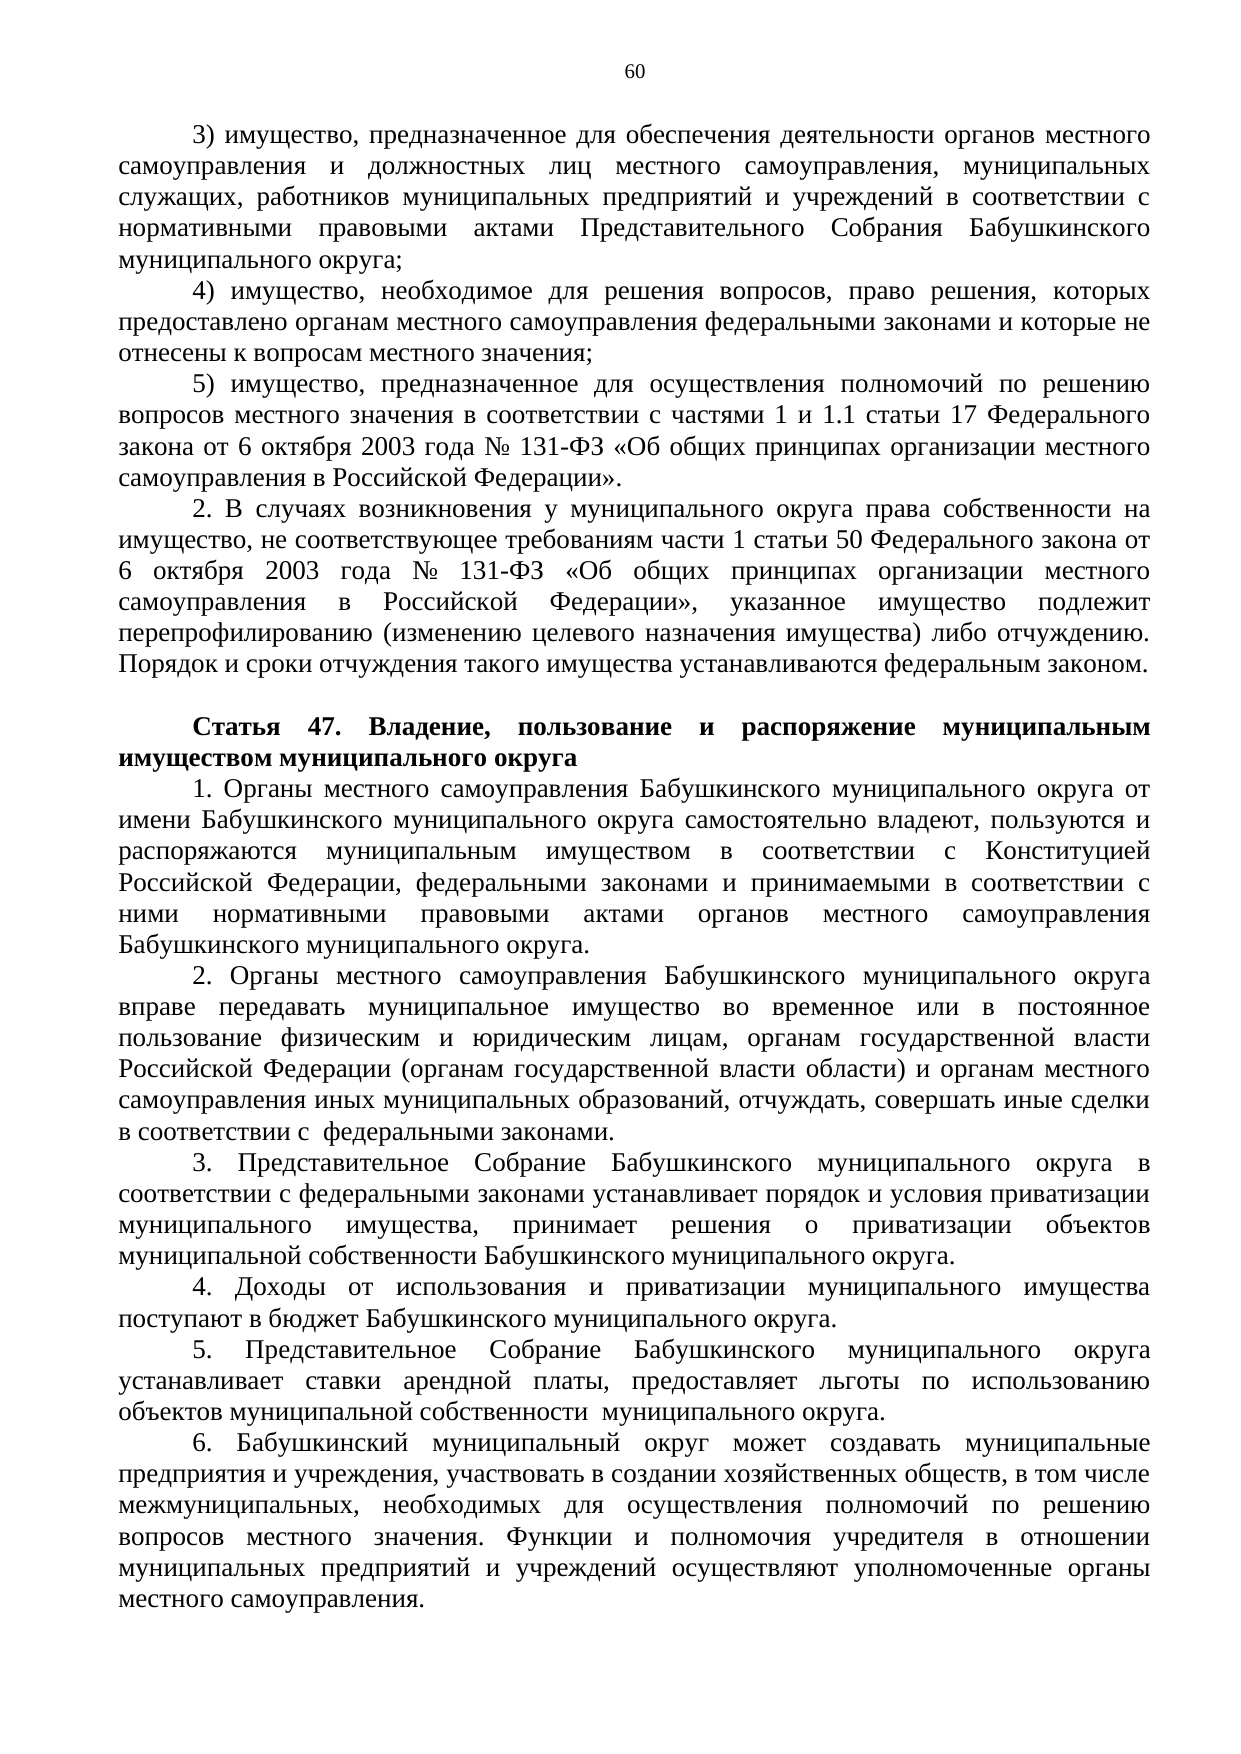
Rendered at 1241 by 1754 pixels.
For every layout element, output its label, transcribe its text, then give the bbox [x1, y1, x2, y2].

text 2. Органы местного самоуправления Бабушкинского муниципального округа вправе передавать муниципальное имущество во временное или в постоянное пользование физическим и юридическим лицам, органам государственной власти Российской Федерации (органам государственной власти области) и органам местного самоуправления иных муниципальных образований, отчуждать, совершать иные сделки в соответствии с федеральными законами. [118, 959, 1152, 1146]
text 1. Органы местного самоуправления Бабушкинского муниципального округа от имени Бабушкинского муниципального округа самостоятельно владеют, пользуются и распоряжаются муниципальным имуществом в соответствии с Конституцией Российской Федерации, федеральными законами и принимаемыми в соответствии с ними нормативными правовыми актами органов местного самоуправления Бабушкинского муниципального округа. [118, 772, 1152, 959]
text 5) имущество, предназначенное для осуществления полномочий по решению вопросов местного значения в соответствии с частями 1 и 1.1 статьи 17 Федерального закона от 6 октября 2003 года № 131-ФЗ «Об общих принципах организации местного самоуправления в Российской Федерации». [118, 367, 1152, 492]
text Статья 47. Владение, пользование и распоряжение муниципальным имуществом муниципального округа [118, 710, 1152, 772]
text 3) имущество, предназначенное для обеспечения деятельности органов местного самоуправления и должностных лиц местного самоуправления, муниципальных служащих, работников муниципальных предприятий и учреждений в соответствии с нормативными правовыми актами Представительного Собрания Бабушкинского муниципального округа; [118, 118, 1152, 274]
text 4. Доходы от использования и приватизации муниципального имущества поступают в бюджет Бабушкинского муниципального округа. [118, 1271, 1152, 1333]
text 2. В случаях возникновения у муниципального округа права собственности на имущество, не соответствующее требованиям части 1 статьи 50 Федерального закона от 6 октября 2003 года № 131-ФЗ «Об общих принципах организации местного самоуправления в Российской Федерации», указанное имущество подлежит перепрофилированию (изменению целевого назначения имущества) либо отчуждению. Порядок и сроки отчуждения такого имущества устанавливаются федеральным законом. [118, 492, 1152, 679]
text 3. Представительное Собрание Бабушкинского муниципального округа в соответствии с федеральными законами устанавливает порядок и условия приватизации муниципального имущества, принимает решения о приватизации объектов муниципальной собственности Бабушкинского муниципального округа. [118, 1146, 1152, 1271]
text 6. Бабушкинский муниципальный округ может создавать муниципальные предприятия и учреждения, участвовать в создании хозяйственных обществ, в том числе межмуниципальных, необходимых для осуществления полномочий по решению вопросов местного значения. Функции и полномочия учредителя в отношении муниципальных предприятий и учреждений осуществляют уполномоченные органы местного самоуправления. [118, 1426, 1152, 1613]
text 4) имущество, необходимое для решения вопросов, право решения, которых предоставлено органам местного самоуправления федеральными законами и которые не отнесены к вопросам местного значения; [118, 274, 1152, 367]
text 5. Представительное Собрание Бабушкинского муниципального округа устанавливает ставки арендной платы, предоставляет льготы по использованию объектов муниципальной собственности муниципального округа. [118, 1333, 1152, 1426]
